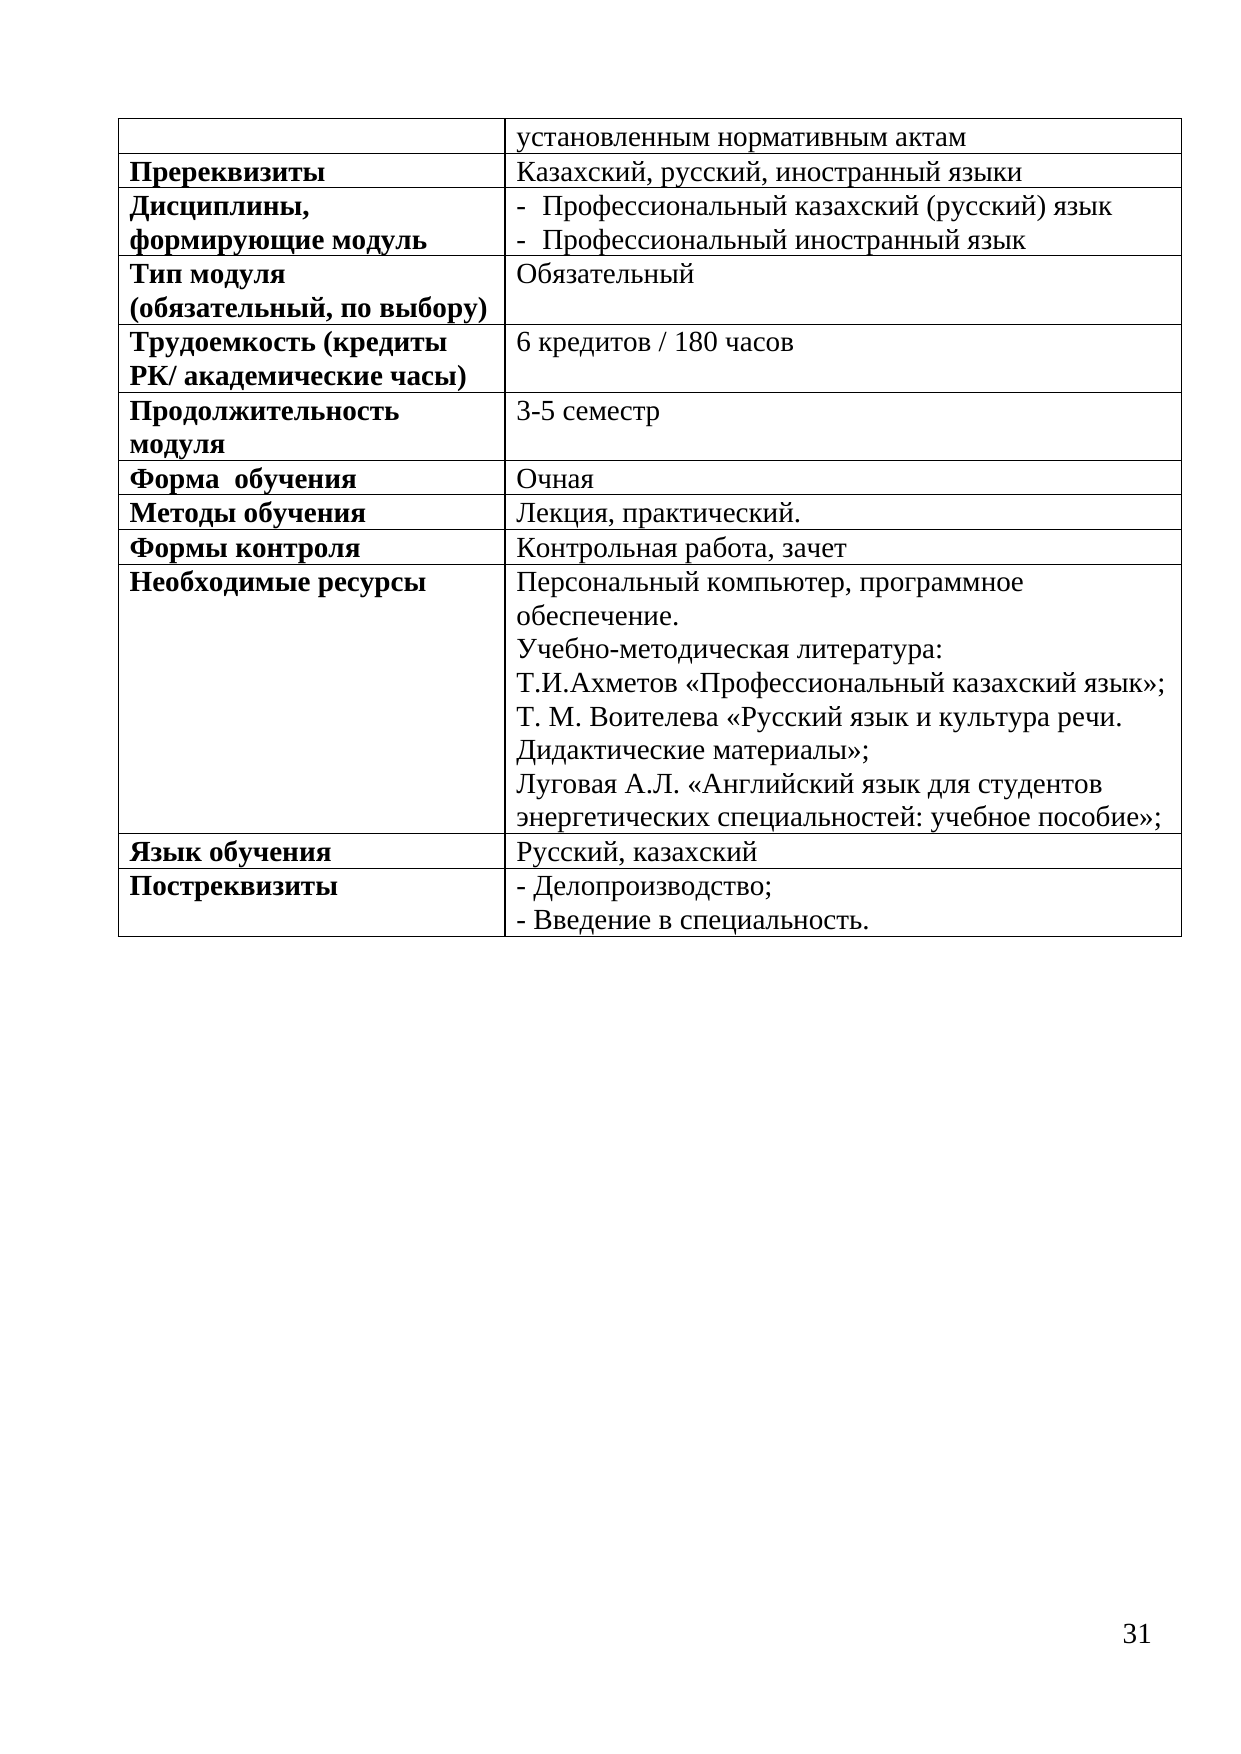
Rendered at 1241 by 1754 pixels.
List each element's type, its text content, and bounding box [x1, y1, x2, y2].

table_cell Очная [506, 461, 1181, 494]
table_cell Язык обучения [119, 834, 504, 867]
table_cell Дисциплины, формирующие модуль [119, 188, 504, 255]
table_cell Обязательный [506, 256, 1181, 323]
table_cell Методы обучения [119, 495, 504, 529]
table_cell Формы контроля [119, 530, 504, 563]
table_cell Пререквизиты [119, 154, 504, 187]
table_cell 6 кредитов / 180 часов [506, 325, 1181, 392]
table_cell 3-5 семестр [506, 393, 1181, 460]
table_cell Русский, казахский [506, 834, 1181, 867]
table_cell Контрольная работа, зачет [506, 530, 1181, 563]
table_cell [506, 119, 1181, 153]
table_cell Форма обучения [119, 461, 504, 494]
table_cell Персональный компьютер, программное обеспечение. Учебно-методическая литература: Т.И.Ахметов «Профессиональный казахский язык»; Т. М. Воителева «Русский язык и культура речи. Дидактические материалы»; Луговая А.Л. «Английский язык для студентов энергетических специальностей: учебное пособие»; [506, 565, 1181, 833]
table_cell Тип модуля (обязательный, по выбору) [119, 256, 504, 323]
table_cell Профессиональный казахский (русский) язык Профессиональный иностранный язык [506, 188, 1181, 255]
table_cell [119, 119, 504, 153]
table_cell Лекция, практический. [506, 495, 1181, 529]
table_cell Казахский, русский, иностранный языки [506, 154, 1181, 187]
table_cell Трудоемкость (кредиты РК/ академические часы) [119, 325, 504, 392]
table_cell Необходимые ресурсы [119, 565, 504, 833]
table_cell Продолжительность модуля [119, 393, 504, 460]
table_cell - Делопроизводство; - Введение в специальность. [506, 869, 1181, 936]
table_cell Постреквизиты [119, 869, 504, 936]
